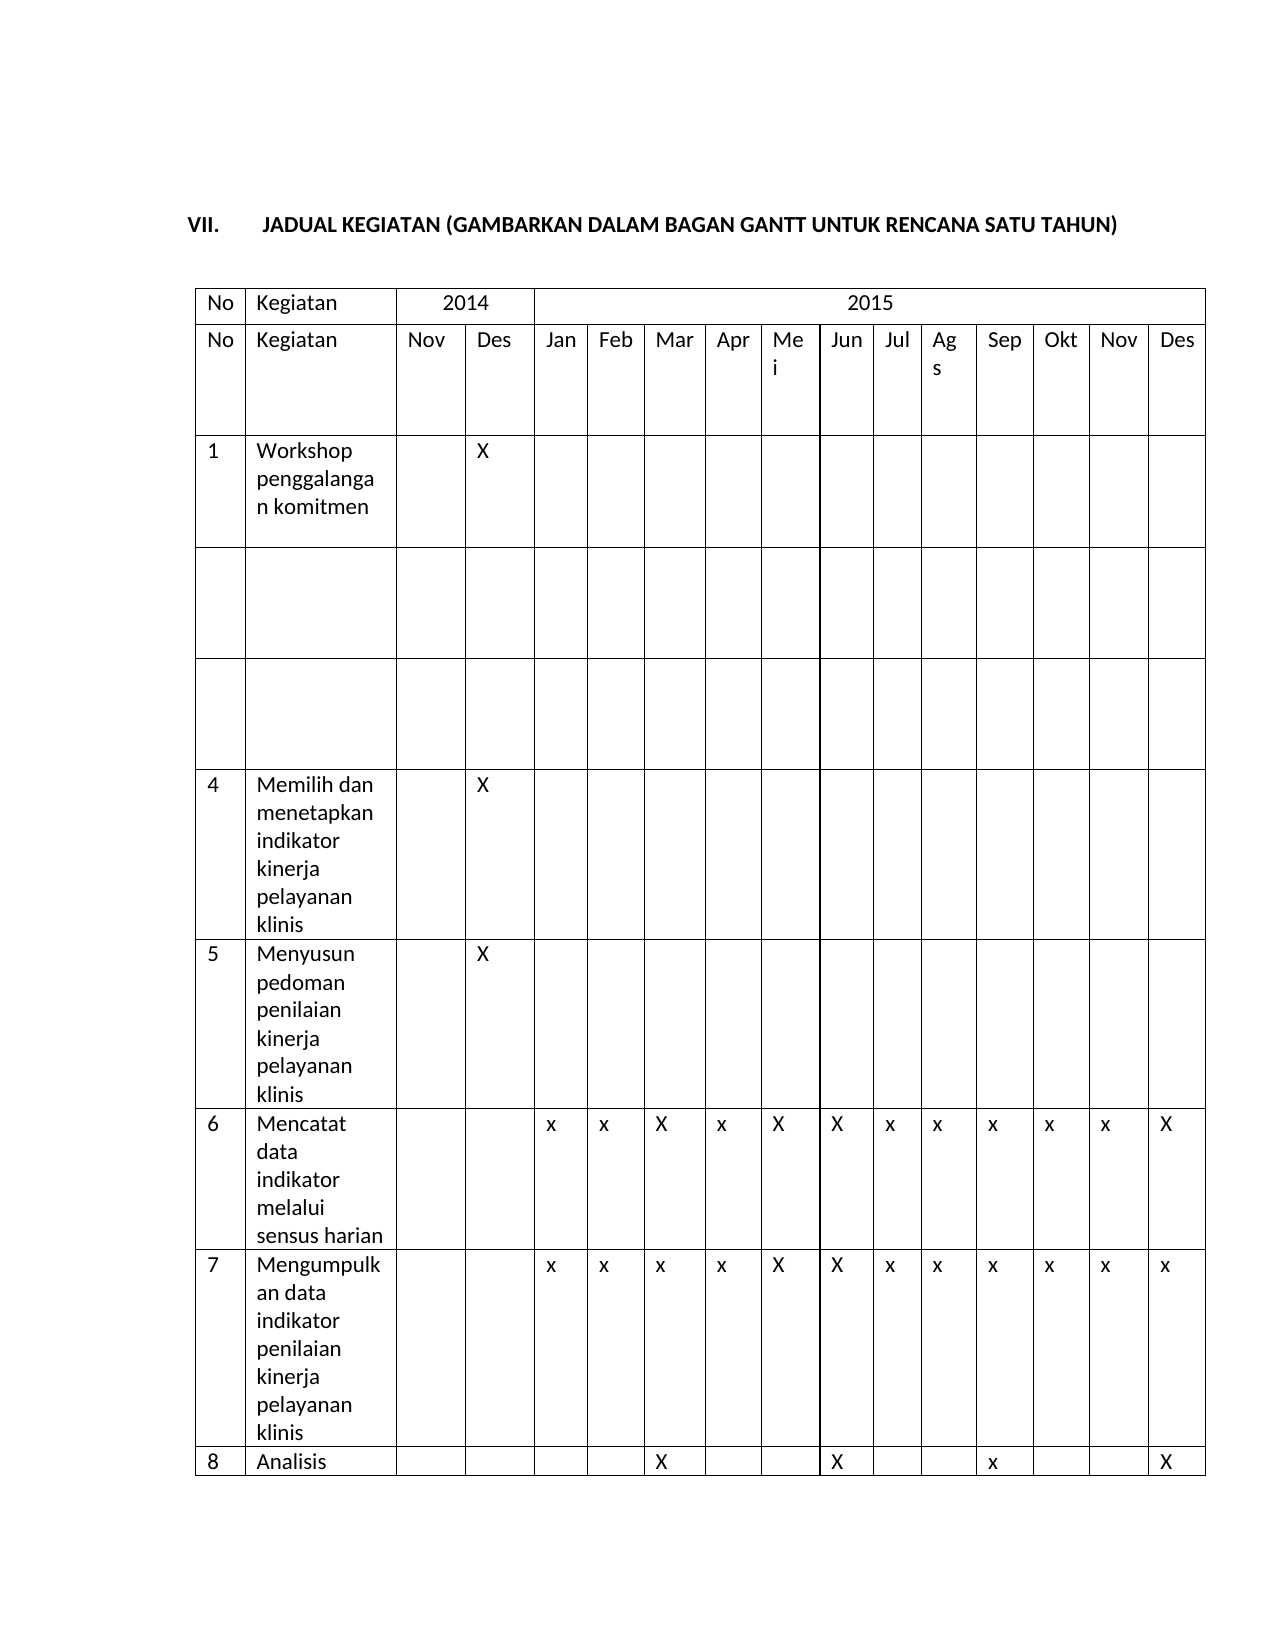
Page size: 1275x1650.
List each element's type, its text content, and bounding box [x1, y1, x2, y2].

table_cell 7 [196, 1250, 245, 1446]
table_cell [1149, 940, 1205, 1108]
table_cell [874, 659, 921, 769]
table_cell 4 [196, 770, 245, 938]
table_cell [588, 436, 644, 547]
table_cell 1 [196, 436, 245, 547]
table_cell [535, 548, 587, 658]
table_cell x [1149, 1250, 1205, 1446]
table_cell [977, 659, 1033, 769]
table_cell [821, 548, 873, 658]
table_cell [821, 940, 873, 1108]
table_cell [535, 940, 587, 1108]
table_cell Des [1149, 325, 1205, 435]
table_cell [1149, 770, 1205, 938]
table_cell x [874, 1109, 921, 1249]
list JADUAL KEGIATAN (GAMBARKAN DALAM BAGAN GANTT UNTUK RENCANA SATU TAHUN) [187, 210, 1125, 238]
table_cell X [821, 1447, 873, 1475]
table_cell [196, 548, 245, 658]
table_cell Kegiatan [246, 325, 396, 435]
table_cell [821, 659, 873, 769]
table_cell [466, 548, 534, 658]
table_cell No [196, 325, 245, 435]
table_cell [535, 770, 587, 938]
table_cell Nov [397, 325, 465, 435]
table_cell [1034, 659, 1089, 769]
table_cell [535, 1447, 587, 1475]
table_cell [246, 548, 396, 658]
table_cell [922, 940, 976, 1108]
table_cell [874, 940, 921, 1108]
table_cell [1034, 548, 1089, 658]
table_cell [196, 659, 245, 769]
table_cell Jan [535, 325, 587, 435]
table_cell X [466, 940, 534, 1108]
table_cell x [1034, 1109, 1089, 1249]
table_cell [922, 436, 976, 547]
table_cell [397, 770, 465, 938]
table_cell 8 [196, 1447, 245, 1475]
table_cell [645, 548, 705, 658]
table_cell [706, 548, 761, 658]
table_cell Mencatat data indikator melalui sensus harian [246, 1109, 396, 1249]
table_cell X [821, 1250, 873, 1446]
table_cell x [535, 1250, 587, 1446]
table_cell [977, 940, 1033, 1108]
table_cell Menyusun pedoman penilaian kinerja pelayanan klinis [246, 940, 396, 1108]
table_cell Memilih dan menetapkan indikator kinerja pelayanan klinis [246, 770, 396, 938]
table_cell x [706, 1250, 761, 1446]
table_cell [1149, 548, 1205, 658]
table_cell [588, 1447, 644, 1475]
table_cell [922, 1447, 976, 1475]
table_cell Des [466, 325, 534, 435]
table_cell x [588, 1250, 644, 1446]
table_cell X [1149, 1447, 1205, 1475]
table_cell Feb [588, 325, 644, 435]
table_cell [762, 770, 819, 938]
table_cell x [1090, 1250, 1148, 1446]
table_cell x [706, 1109, 761, 1249]
table_cell x [977, 1250, 1033, 1446]
table_cell [1090, 940, 1148, 1108]
table_cell [397, 436, 465, 547]
table_cell [762, 1447, 819, 1475]
table_cell [1034, 436, 1089, 547]
table_cell [1090, 548, 1148, 658]
table_cell Nov [1090, 325, 1148, 435]
table_cell [645, 770, 705, 938]
table_header 2015 [535, 289, 1205, 324]
table_cell [1034, 940, 1089, 1108]
table_cell x [1090, 1109, 1148, 1249]
table_cell [922, 659, 976, 769]
table_cell [706, 1447, 761, 1475]
table_cell [246, 659, 396, 769]
table_cell [1034, 770, 1089, 938]
table_cell [821, 770, 873, 938]
table_cell Okt [1034, 325, 1089, 435]
table_cell Mar [645, 325, 705, 435]
table_cell [1034, 1447, 1089, 1475]
table_cell x [645, 1250, 705, 1446]
table_cell x [588, 1109, 644, 1249]
table_cell [1149, 436, 1205, 547]
table_cell [466, 659, 534, 769]
table_cell [977, 436, 1033, 547]
table_cell [645, 436, 705, 547]
table_cell x [874, 1250, 921, 1446]
table_cell [466, 1250, 534, 1446]
table_cell [397, 940, 465, 1108]
table_cell Apr [706, 325, 761, 435]
table_cell [588, 940, 644, 1108]
table_cell X [645, 1447, 705, 1475]
table_cell [821, 436, 873, 547]
table_cell Workshop penggalangan komitmen [246, 436, 396, 547]
table_cell [1090, 659, 1148, 769]
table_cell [246, 1447, 396, 1475]
table_cell [874, 436, 921, 547]
table_cell [397, 1447, 465, 1475]
table_cell [762, 436, 819, 547]
table_cell [874, 770, 921, 938]
table_cell [762, 548, 819, 658]
table_cell [1149, 659, 1205, 769]
table_cell X [821, 1109, 873, 1249]
table_cell x [977, 1109, 1033, 1249]
table_cell [645, 940, 705, 1108]
table_cell [397, 1109, 465, 1249]
table_cell Mengumpulkan data indikator penilaian kinerja pelayanan klinis [246, 1250, 396, 1446]
table_cell [1090, 770, 1148, 938]
table_cell [874, 548, 921, 658]
table_cell [645, 659, 705, 769]
table_cell [1090, 1447, 1148, 1475]
table_cell x [1034, 1250, 1089, 1446]
table_cell [397, 548, 465, 658]
table_cell [922, 770, 976, 938]
table_cell x [922, 1250, 976, 1446]
table_cell x [977, 1447, 1033, 1475]
table_cell X [762, 1109, 819, 1249]
table_cell [706, 770, 761, 938]
table_cell [588, 659, 644, 769]
table_cell X [645, 1109, 705, 1249]
table_cell x [535, 1109, 587, 1249]
table_header No [196, 289, 245, 324]
table_cell [874, 1447, 921, 1475]
table_cell [466, 1109, 534, 1249]
table_cell [706, 436, 761, 547]
table_header Kegiatan [246, 289, 396, 324]
table_cell Jul [874, 325, 921, 435]
table_cell [535, 659, 587, 769]
table_cell [706, 659, 761, 769]
table_cell [977, 770, 1033, 938]
table_cell Mei [762, 325, 819, 435]
table_cell [588, 770, 644, 938]
table_cell Sep [977, 325, 1033, 435]
table_cell 6 [196, 1109, 245, 1249]
table_cell [397, 659, 465, 769]
table_cell [397, 1250, 465, 1446]
table_cell X [762, 1250, 819, 1446]
table_cell [466, 1447, 534, 1475]
table_cell Jun [821, 325, 873, 435]
table_cell 5 [196, 940, 245, 1108]
table_cell X [466, 436, 534, 547]
table_cell X [1149, 1109, 1205, 1249]
table_header 2014 [397, 289, 534, 324]
table_cell Ags [922, 325, 976, 435]
table_cell X [466, 770, 534, 938]
table_cell [706, 940, 761, 1108]
table_cell [762, 940, 819, 1108]
table_cell [535, 436, 587, 547]
table_cell [977, 548, 1033, 658]
table_cell [922, 548, 976, 658]
table_cell x [922, 1109, 976, 1249]
table_cell [588, 548, 644, 658]
table_cell [1090, 436, 1148, 547]
table_cell [762, 659, 819, 769]
